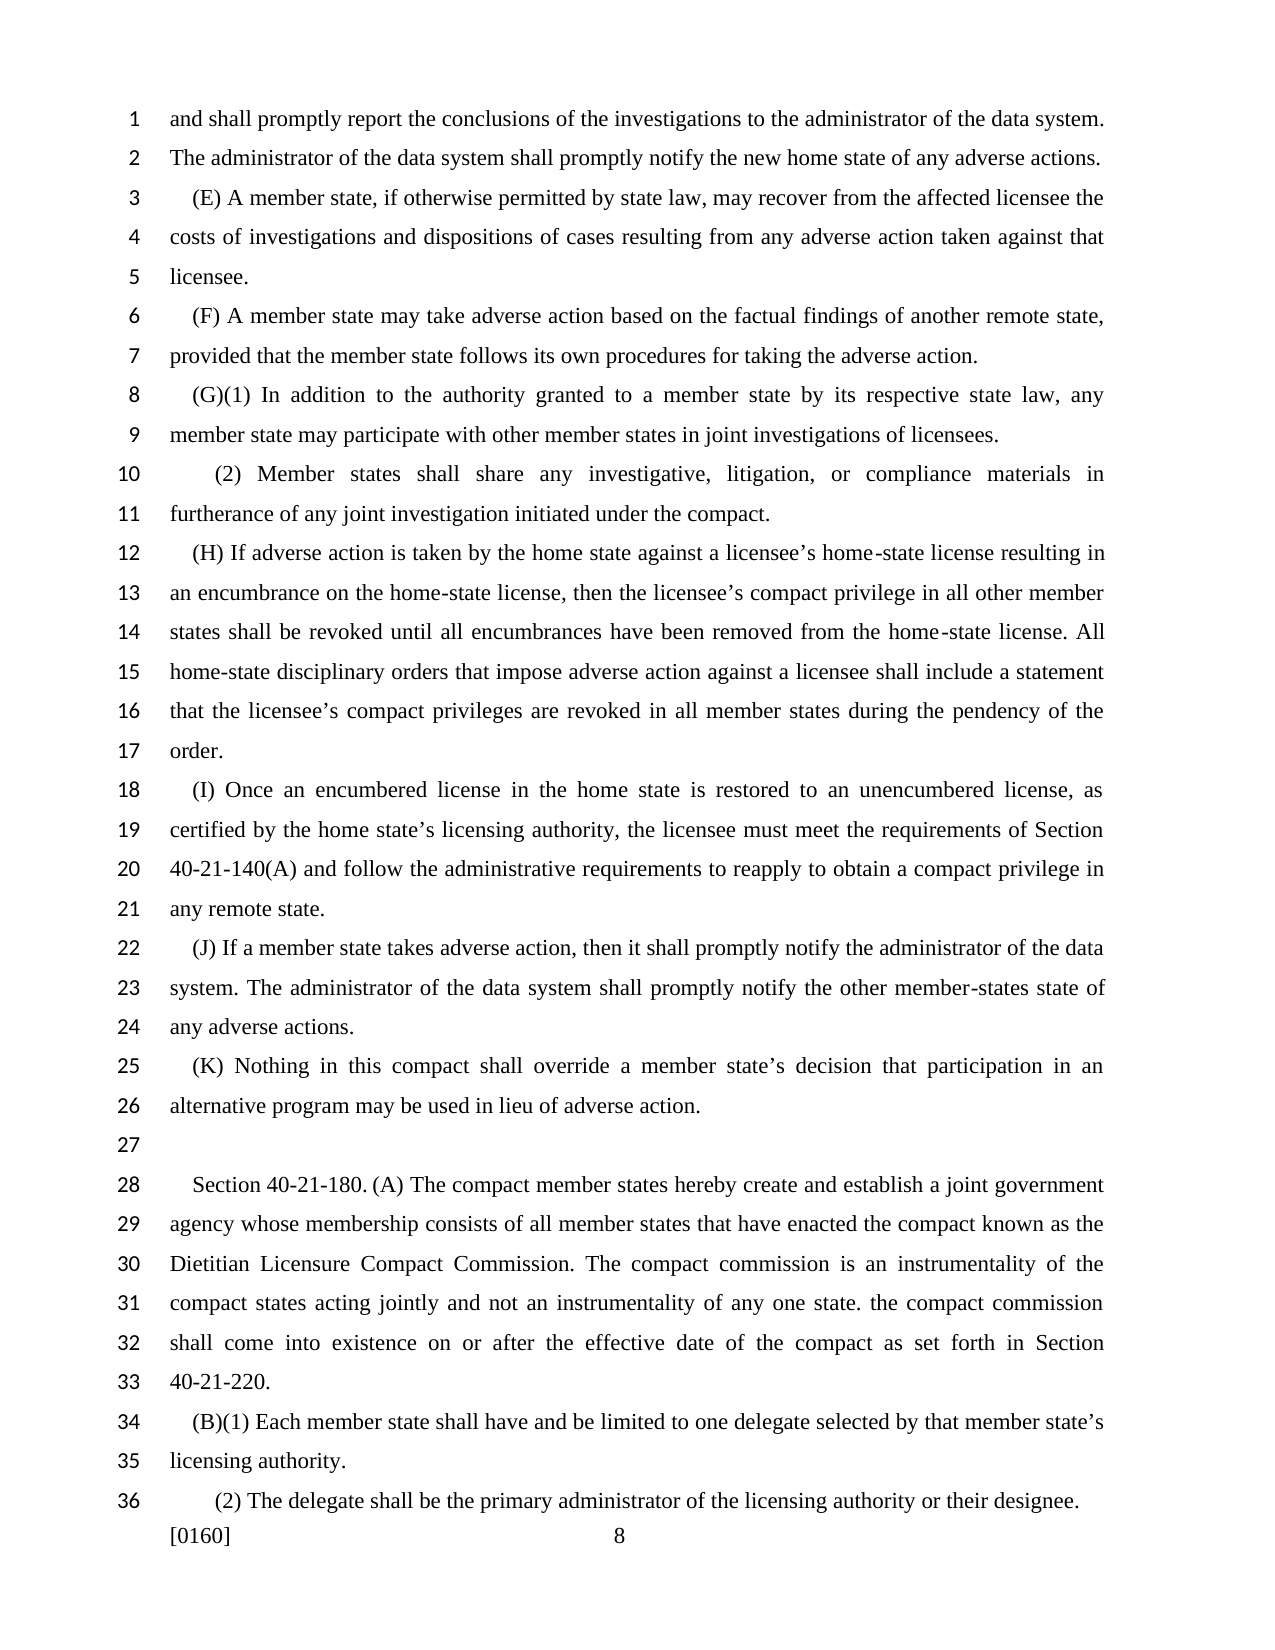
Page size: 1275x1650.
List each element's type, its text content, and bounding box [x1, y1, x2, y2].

text (B)(1) Each member state shall have and be limited to one delegate selected by that member state’s licensing authority. [169, 1408, 1106, 1474]
text (2) Member states shall share any investigative, litigation, or compliance materials in furtherance of any joint investigation initiated under the compact. [169, 460, 1106, 526]
text Section 40‑21‑180. (A) The compact member states hereby create and establish a joint government agency whose membership consists of all member states that have enacted the compact known as the Dietitian Licensure Compact Commission. The compact commission is an instrumentality of the compact states acting jointly and not an instrumentality of any one state. the compact commission shall come into existence on or after the effective date of the compact as set forth in Section 40‑21‑220. [169, 1171, 1106, 1395]
text (K) Nothing in this compact shall override a member state’s decision that participation in an alternative program may be used in lieu of adverse action. [169, 1052, 1106, 1118]
text (E) A member state, if otherwise permitted by state law, may recover from the affected licensee the costs of investigations and dispositions of cases resulting from any adverse action taken against that licensee. [169, 184, 1106, 289]
text (H) If adverse action is taken by the home state against a licensee’s home‑state license resulting in an encumbrance on the home‑state license, then the licensee’s compact privilege in all other member states shall be revoked until all encumbrances have been removed from the home‑state license. All home‑state disciplinary orders that impose adverse action against a licensee shall include a statement that the licensee’s compact privileges are revoked in all member states during the pendency of the order. [169, 539, 1106, 763]
text (F) A member state may take adverse action based on the factual findings of another remote state, provided that the member state follows its own procedures for taking the adverse action. [169, 302, 1106, 368]
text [169, 105, 1106, 171]
text (I) Once an encumbered license in the home state is restored to an unencumbered license, as certified by the home state’s licensing authority, the licensee must meet the requirements of Section 40‑21‑140(A) and follow the administrative requirements to reapply to obtain a compact privilege in any remote state. [169, 776, 1106, 921]
text (2) The delegate shall be the primary administrator of the licensing authority or their designee. [169, 1487, 1106, 1513]
text (J) If a member state takes adverse action, then it shall promptly notify the administrator of the data system. The administrator of the data system shall promptly notify the other member‑states state of any adverse actions. [169, 934, 1106, 1039]
text (G)(1) In addition to the authority granted to a member state by its respective state law, any member state may participate with other member states in joint investigations of licensees. [169, 381, 1106, 447]
